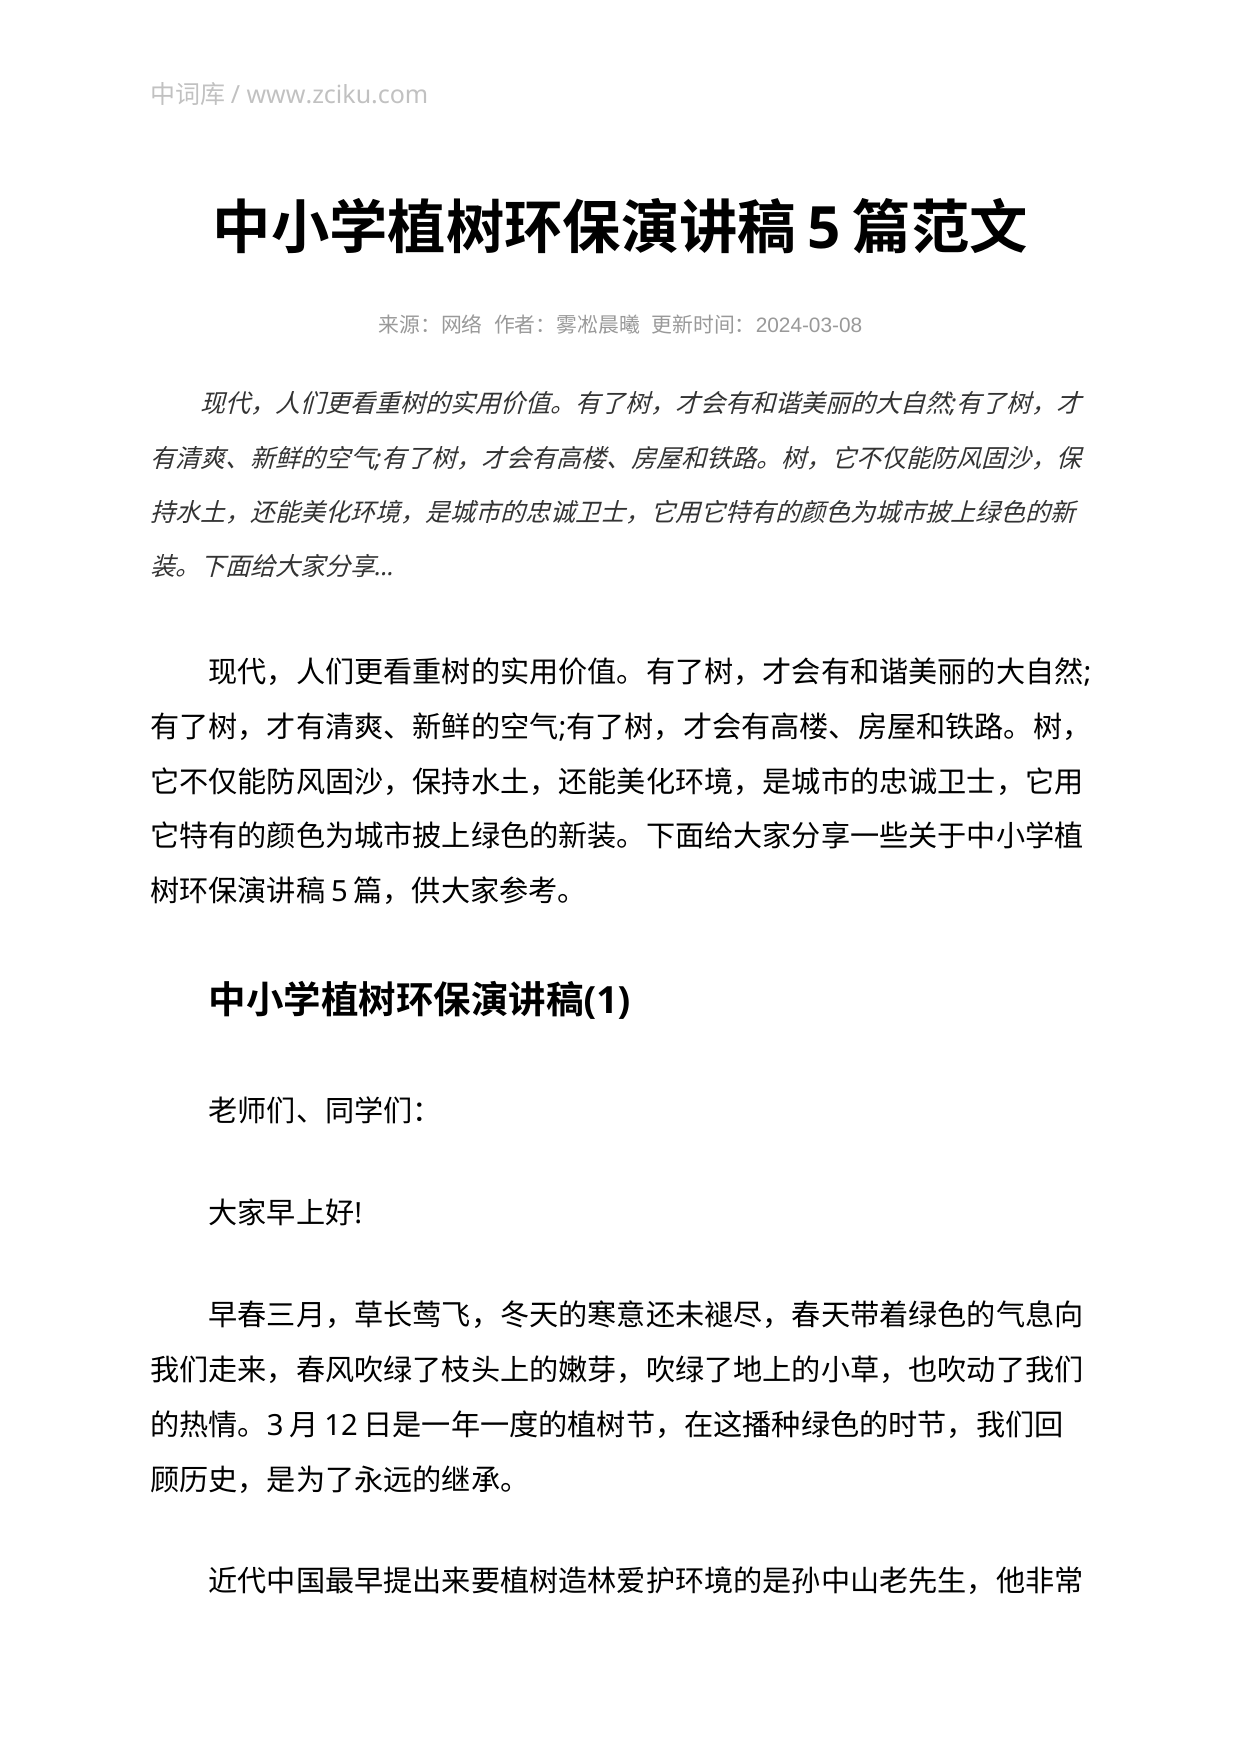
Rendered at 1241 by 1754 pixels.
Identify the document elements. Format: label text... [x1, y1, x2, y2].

text 中小学植树环保演讲稿(1) [150, 970, 1090, 1024]
text 大家早上好! [150, 1189, 1090, 1232]
text 来源：网络 作者：雾凇晨曦 更新时间：2024-03-08 [150, 313, 1090, 337]
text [150, 1558, 1090, 1600]
text 现代，人们更看重树的实用价值。有了树，才会有和谐美丽的大自然;有了树，才有清爽、新鲜的空气;有了树，才会有高楼、房屋和铁路。树，它不仅能防风固沙，保持水土，还能美化环境，是城市的忠诚卫士，它用它特有的颜色为城市披上绿色的新装。下面给大家分享一些关于中小学植树环保演讲稿5篇，供大家参考。 [150, 648, 1090, 910]
text 老师们、同学们： [150, 1087, 1090, 1130]
text 现代，人们更看重树的实用价值。有了树，才会有和谐美丽的大自然;有了树，才有清爽、新鲜的空气;有了树，才会有高楼、房屋和铁路。树，它不仅能防风固沙，保持水土，还能美化环境，是城市的忠诚卫士，它用它特有的颜色为城市披上绿色的新装。下面给大家分享... [150, 384, 1090, 583]
subtitle 中小学植树环保演讲稿5篇范文 [150, 181, 1090, 266]
text 早春三月，草长莺飞，冬天的寒意还未褪尽，春天带着绿色的气息向我们走来，春风吹绿了枝头上的嫩芽，吹绿了地上的小草，也吹动了我们的热情。3月12日是一年一度的植树节，在这播种绿色的时节，我们回顾历史，是为了永远的继承。 [150, 1291, 1090, 1498]
